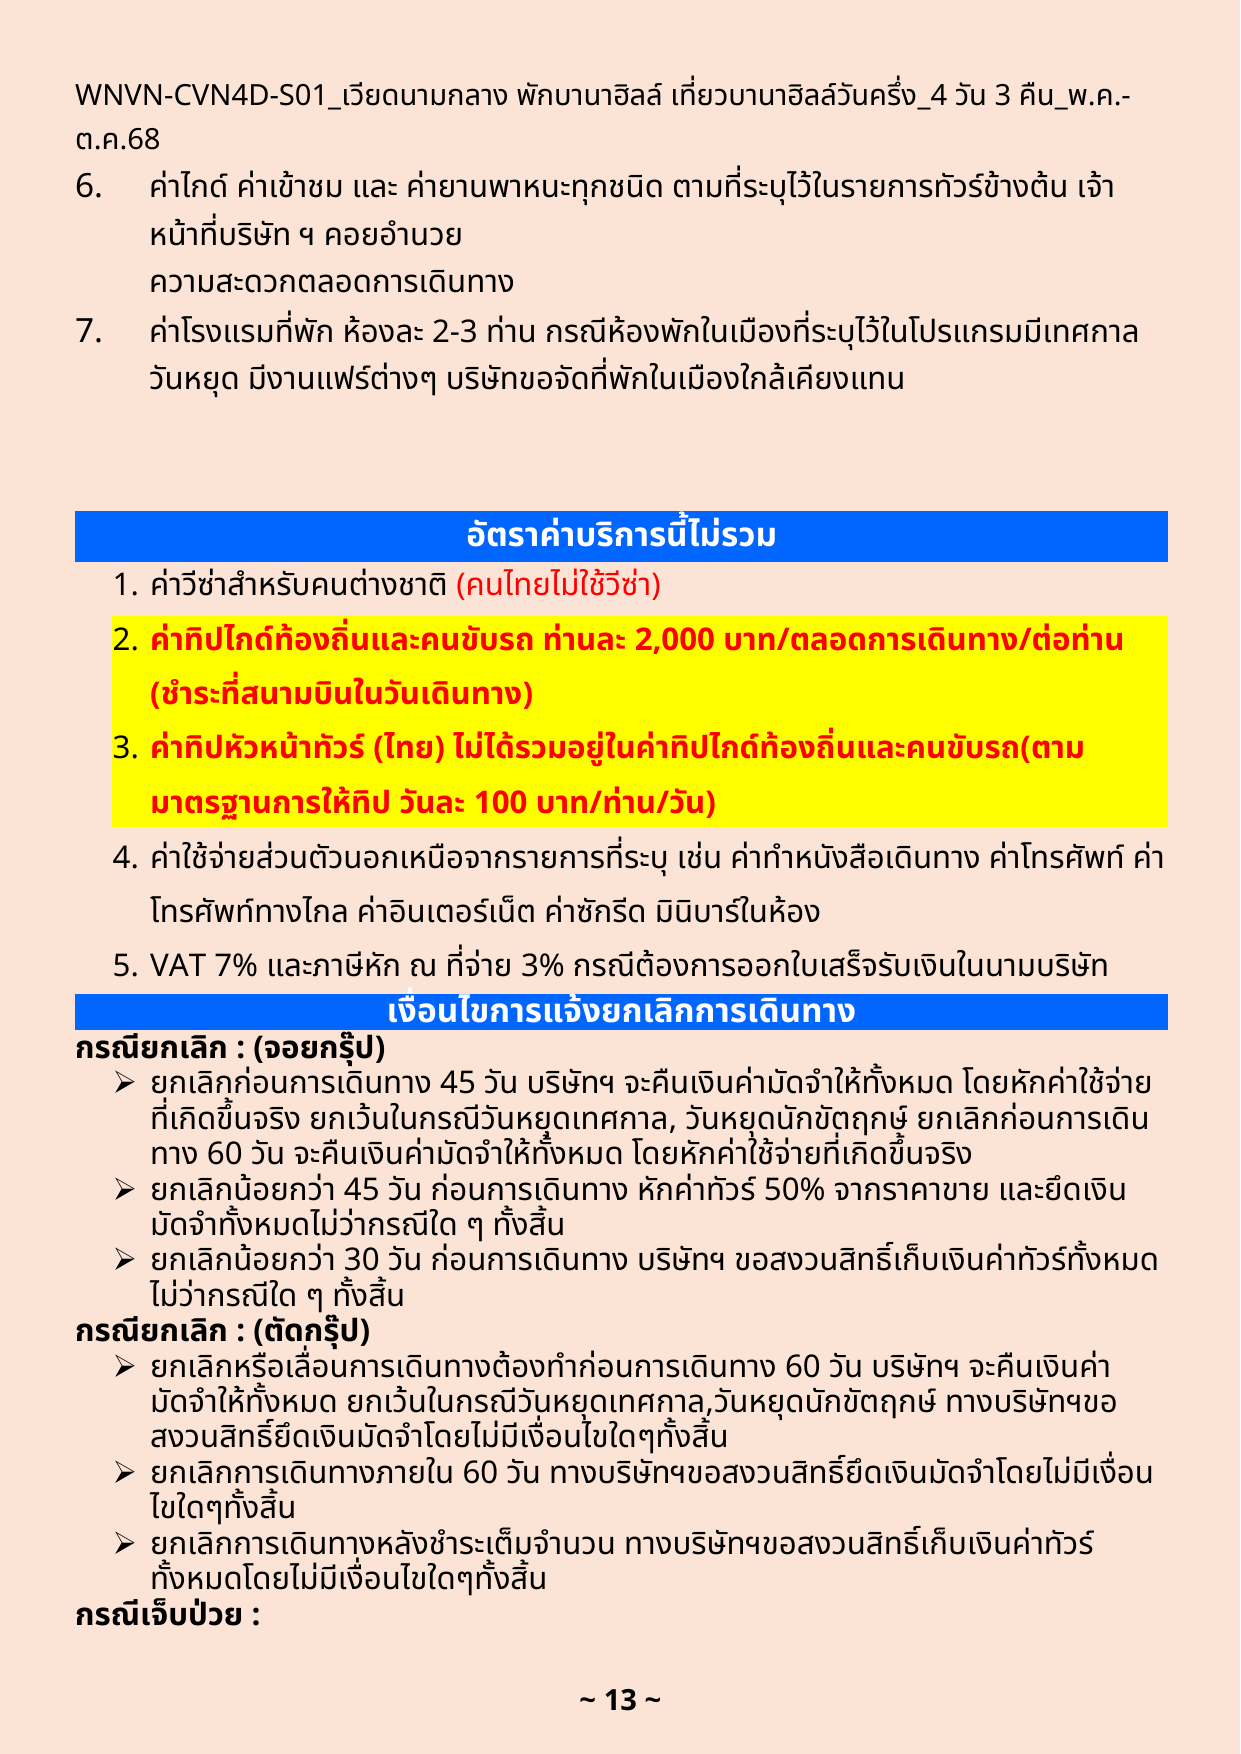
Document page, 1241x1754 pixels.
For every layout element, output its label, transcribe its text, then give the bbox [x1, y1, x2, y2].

list VAT 7% และภาษีหัก ณ ที่จ่าย 3% กรณีต้องการออกใบเสร็จรับเงินในนามบริษัท [112, 943, 1165, 991]
list ค่าทิปหัวหน้าทัวร์ (ไทย) ไม่ได้รวมอยู่ในค่าทิปไกด์ท้องถิ่นและคนขับรถ(ตามมาตรฐานการให้ทิป วันละ 100 บาท/ท่าน/วัน) [112, 726, 1168, 827]
list ค่าโรงแรมที่พัก ห้องละ 2-3 ท่าน กรณีห้องพักในเมืองที่ระบุไว้ในโปรแกรมมีเทศกาลวันหยุด มีงานแฟร์ต่างๆ บริษัทขอจัดที่พักในเมืองใกล้เคียงแทน [75, 306, 1168, 403]
list ยกเลิกก่อนการเดินทาง 45 วัน บริษัทฯ จะคืนเงินค่ามัดจำให้ทั้งหมด โดยหักค่าใช้จ่ายที่เกิดขึ้นจริง ยกเว้นในกรณีวันหยุดเทศกาล, วันหยุดนักขัตฤกษ์ ยกเลิกก่อนการเดินทาง 60 วัน จะคืนเงินค่ามัดจำให้ทั้งหมด โดยหักค่าใช้จ่ายที่เกิดขึ้นจริง [112, 1065, 1168, 1172]
list ยกเลิกการเดินทางภายใน 60 วัน ทางบริษัทฯขอสงวนสิทธิ์ยึดเงินมัดจำโดยไม่มีเงื่อนไขใดๆทั้งสิ้น [112, 1455, 1168, 1526]
text กรณีเจ็บป่วย : [75, 1597, 1168, 1632]
list ค่าไกด์ ค่าเข้าชม และ ค่ายานพาหนะทุกชนิด ตามที่ระบุไว้ในรายการทัวร์ข้างต้น เจ้าหน้าที่บริษัท ฯ คอยอำนวย [75, 162, 1168, 259]
list ยกเลิกหรือเลื่อนการเดินทางต้องทำก่อนการเดินทาง 60 วัน บริษัทฯ จะคืนเงินค่ามัดจำให้ทั้งหมด ยกเว้นในกรณีวันหยุดเทศกาล,วันหยุดนักขัตฤกษ์ ทางบริษัทฯขอสงวนสิทธิ์ยึดเงินมัดจำโดยไม่มีเงื่อนไขใดๆทั้งสิ้น [112, 1349, 1168, 1455]
list ยกเลิกน้อยกว่า 45 วัน ก่อนการเดินทาง หักค่าทัวร์ 50% จากราคาขาย และยึดเงินมัดจำทั้งหมดไม่ว่ากรณีใด ๆ ทั้งสิ้น [112, 1172, 1168, 1242]
text กรณียกเลิก : (จอยกรุ๊ป) [75, 1030, 1168, 1065]
list ค่าวีซ่าสำหรับคนต่างชาติ (คนไทยไม่ใช้วีซ่า) [112, 562, 1168, 609]
text ความสะดวกตลอดการเดินทาง [149, 259, 1168, 306]
list ยกเลิกการเดินทางหลังชำระเต็มจำนวน ทางบริษัทฯขอสงวนสิทธิ์เก็บเงินค่าทัวร์ทั้งหมดโดยไม่มีเงื่อนไขใดๆทั้งสิ้น [112, 1526, 1168, 1597]
text กรณียกเลิก : (ตัดกรุ๊ป) [75, 1313, 1168, 1349]
text เงื่อนไขการแจ้งยกเลิกการเดินทาง [75, 994, 1168, 1030]
list ค่าใช้จ่ายส่วนตัวนอกเหนือจากรายการที่ระบุ เช่น ค่าทำหนังสือเดินทาง ค่าโทรศัพท์ ค่าโทรศัพท์ทางไกล ค่าอินเตอร์เน็ต ค่าซักรีด มินิบาร์ในห้อง [112, 834, 1168, 936]
list ยกเลิกน้อยกว่า 30 วัน ก่อนการเดินทาง บริษัทฯ ขอสงวนสิทธิ์เก็บเงินค่าทัวร์ทั้งหมดไม่ว่ากรณีใด ๆ ทั้งสิ้น [112, 1242, 1168, 1313]
list ค่าทิปไกด์ท้องถิ่นและคนขับรถ ท่านละ 2,000 บาท/ตลอดการเดินทาง/ต่อท่าน (ชำระที่สนามบินในวันเดินทาง) [112, 616, 1168, 718]
text อัตราค่าบริการนี้ไม่รวม [75, 511, 1168, 562]
